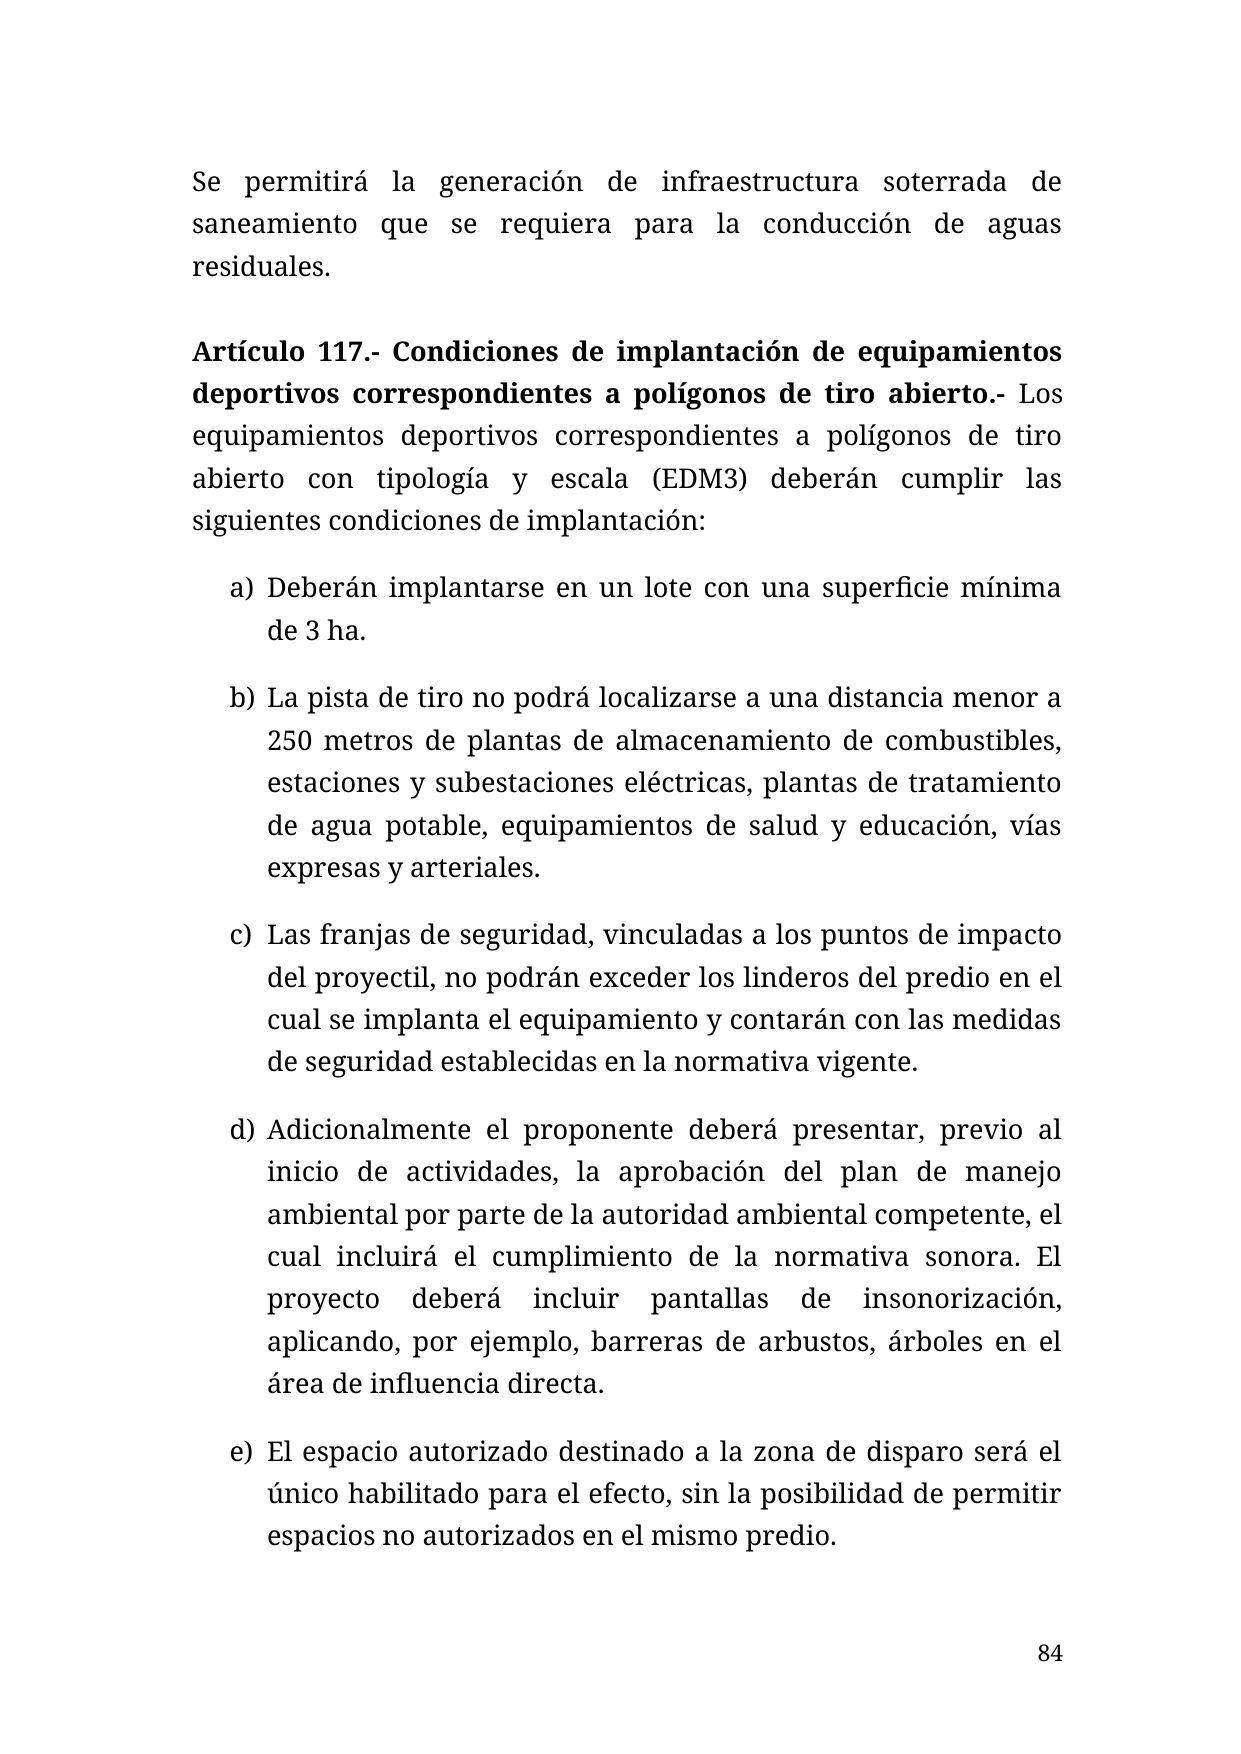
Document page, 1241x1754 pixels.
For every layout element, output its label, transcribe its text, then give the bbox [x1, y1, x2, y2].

list Las franjas de seguridad, vinculadas a los puntos de impacto del proyectil, no podrán exceder los linderos del predio en el cual se implanta el equipamiento y contarán con las medidas de seguridad establecidas en la normativa vigente. [229, 916, 1063, 1080]
list Deberán implantarse en un lote con una superficie mínima de 3 ha. [229, 569, 1063, 648]
list El espacio autorizado destinado a la zona de disparo será el único habilitado para el efecto, sin la posibilidad de permitir espacios no autorizados en el mismo predio. [229, 1432, 1063, 1554]
text Artículo 117.- Condiciones de implantación de equipamientos deportivos correspondientes a polígonos de tiro abierto.- Los equipamientos deportivos correspondientes a polígonos de tiro abierto con tipología y escala (EDM3) deberán cumplir las siguientes condiciones de implantación: [192, 332, 1063, 538]
list La pista de tiro no podrá localizarse a una distancia menor a 250 metros de plantas de almacenamiento de combustibles, estaciones y subestaciones eléctricas, plantas de tratamiento de agua potable, equipamientos de salud y educación, vías expresas y arteriales. [229, 679, 1063, 885]
text Se permitirá la generación de infraestructura soterrada de saneamiento que se requiera para la conducción de aguas residuales. [192, 162, 1063, 284]
list Adicionalmente el proponente deberá presentar, previo al inicio de actividades, la aprobación del plan de manejo ambiental por parte de la autoridad ambiental competente, el cual incluirá el cumplimiento de la normativa sonora. El proyecto deberá incluir pantallas de insonorización, aplicando, por ejemplo, barreras de arbustos, árboles en el área de influencia directa. [229, 1110, 1063, 1402]
